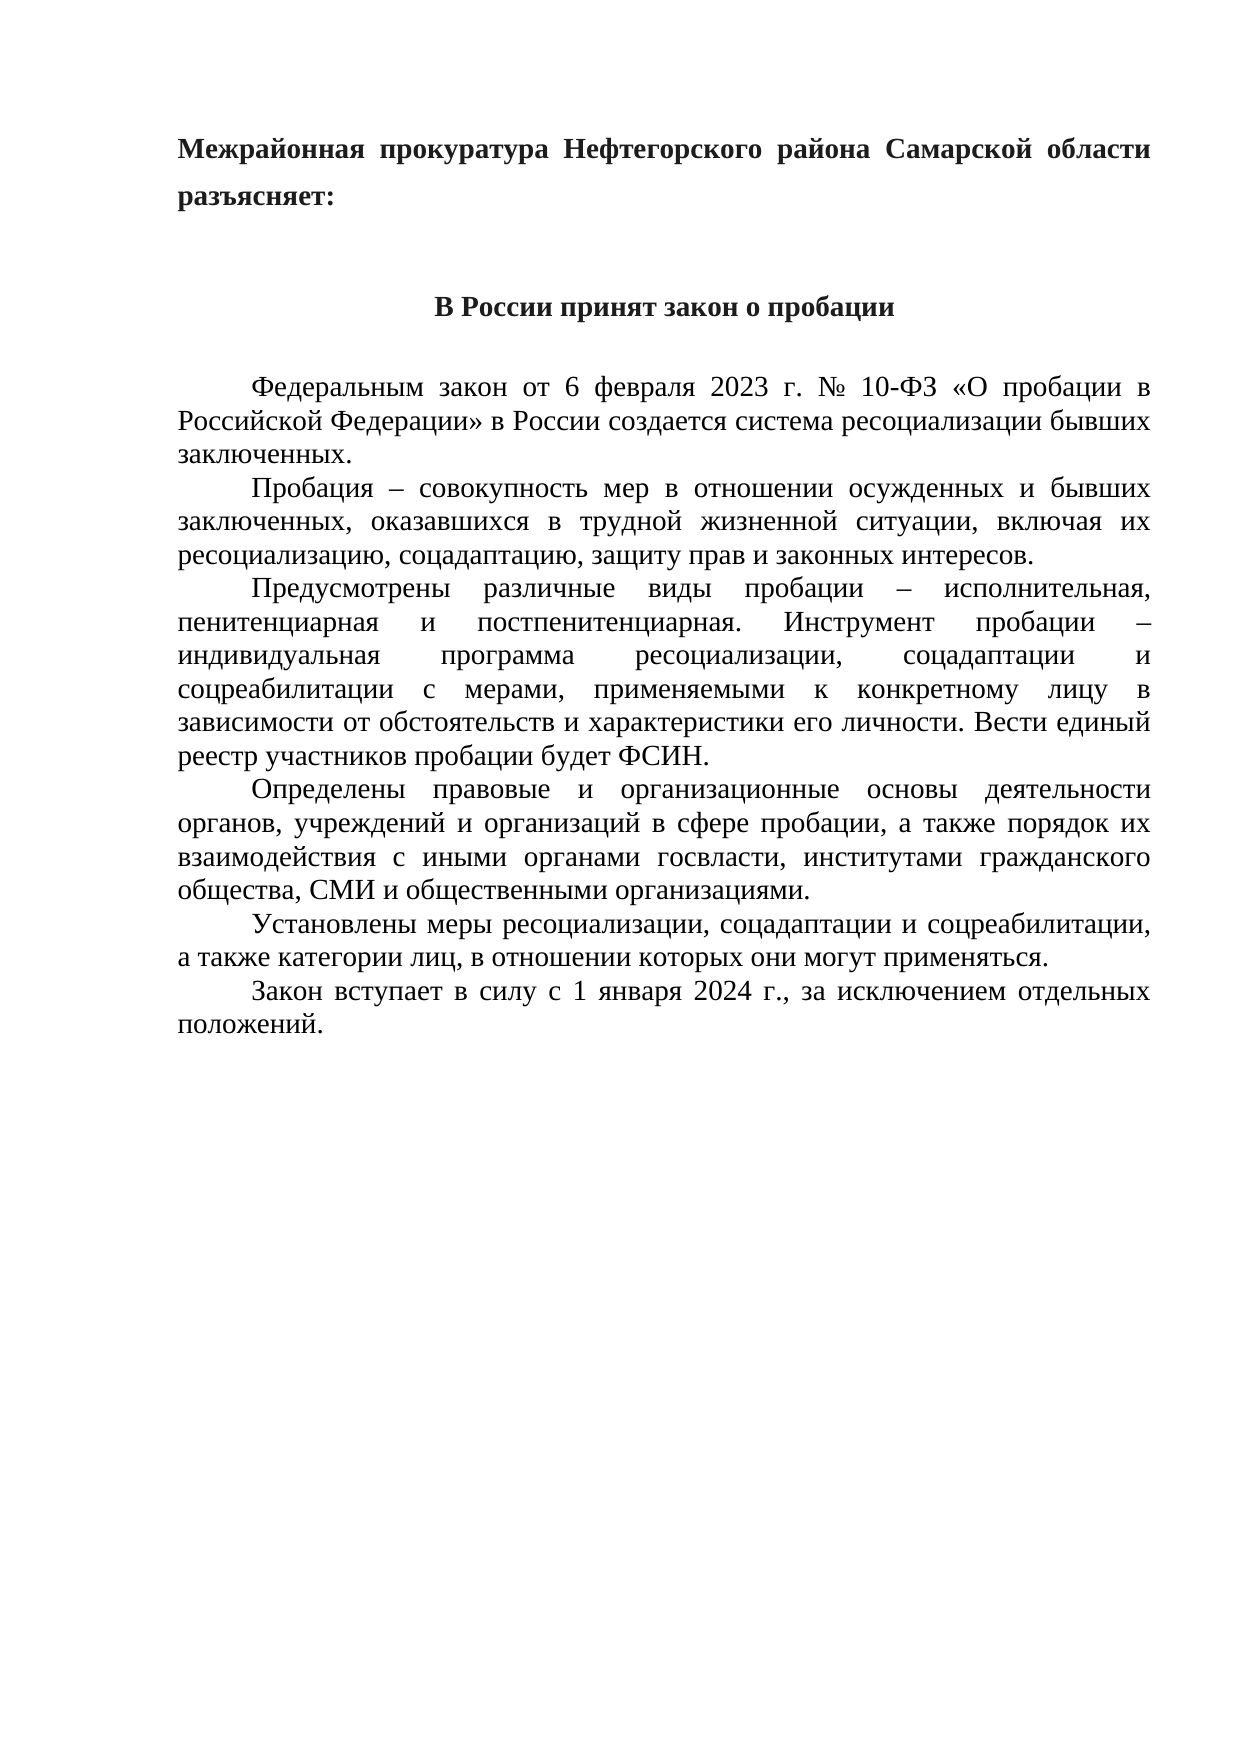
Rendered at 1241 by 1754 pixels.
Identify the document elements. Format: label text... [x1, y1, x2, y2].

text В России принят закон о пробации [177, 275, 1152, 322]
text Межрайонная прокуратура Нефтегорского района Самарской области разъясняет: [177, 118, 1152, 212]
text Пробация – совокупность мер в отношении осужденных и бывших заключенных, оказавшихся в трудной жизненной ситуации, включая их ресоциализацию, соцадаптацию, защиту прав и законных интересов. [177, 470, 1152, 570]
text Установлены меры ресоциализации, соцадаптации и соцреабилитации, а также категории лиц, в отношении которых они могут применяться. [177, 906, 1152, 973]
text Определены правовые и организационные основы деятельности органов, учреждений и организаций в сфере пробации, а также порядок их взаимодействия с иными органами госвласти, институтами гражданского общества, СМИ и общественными организациями. [177, 772, 1152, 906]
text Предусмотрены различные виды пробации – исполнительная, пенитенциарная и постпенитенциарная. Инструмент пробации – индивидуальная программа ресоциализации, соцадаптации и соцреабилитации с мерами, применяемыми к конкретному лицу в зависимости от обстоятельств и характеристики его личности. Вести единый реестр участников пробации будет ФСИН. [177, 570, 1152, 772]
text Закон вступает в силу с 1 января 2024 г., за исключением отдельных положений. [177, 973, 1152, 1040]
text Федеральным закон от 6 февраля 2023 г. № 10-ФЗ «О пробации в Российской Федерации» в России создается система ресоциализации бывших заключенных. [177, 369, 1152, 470]
